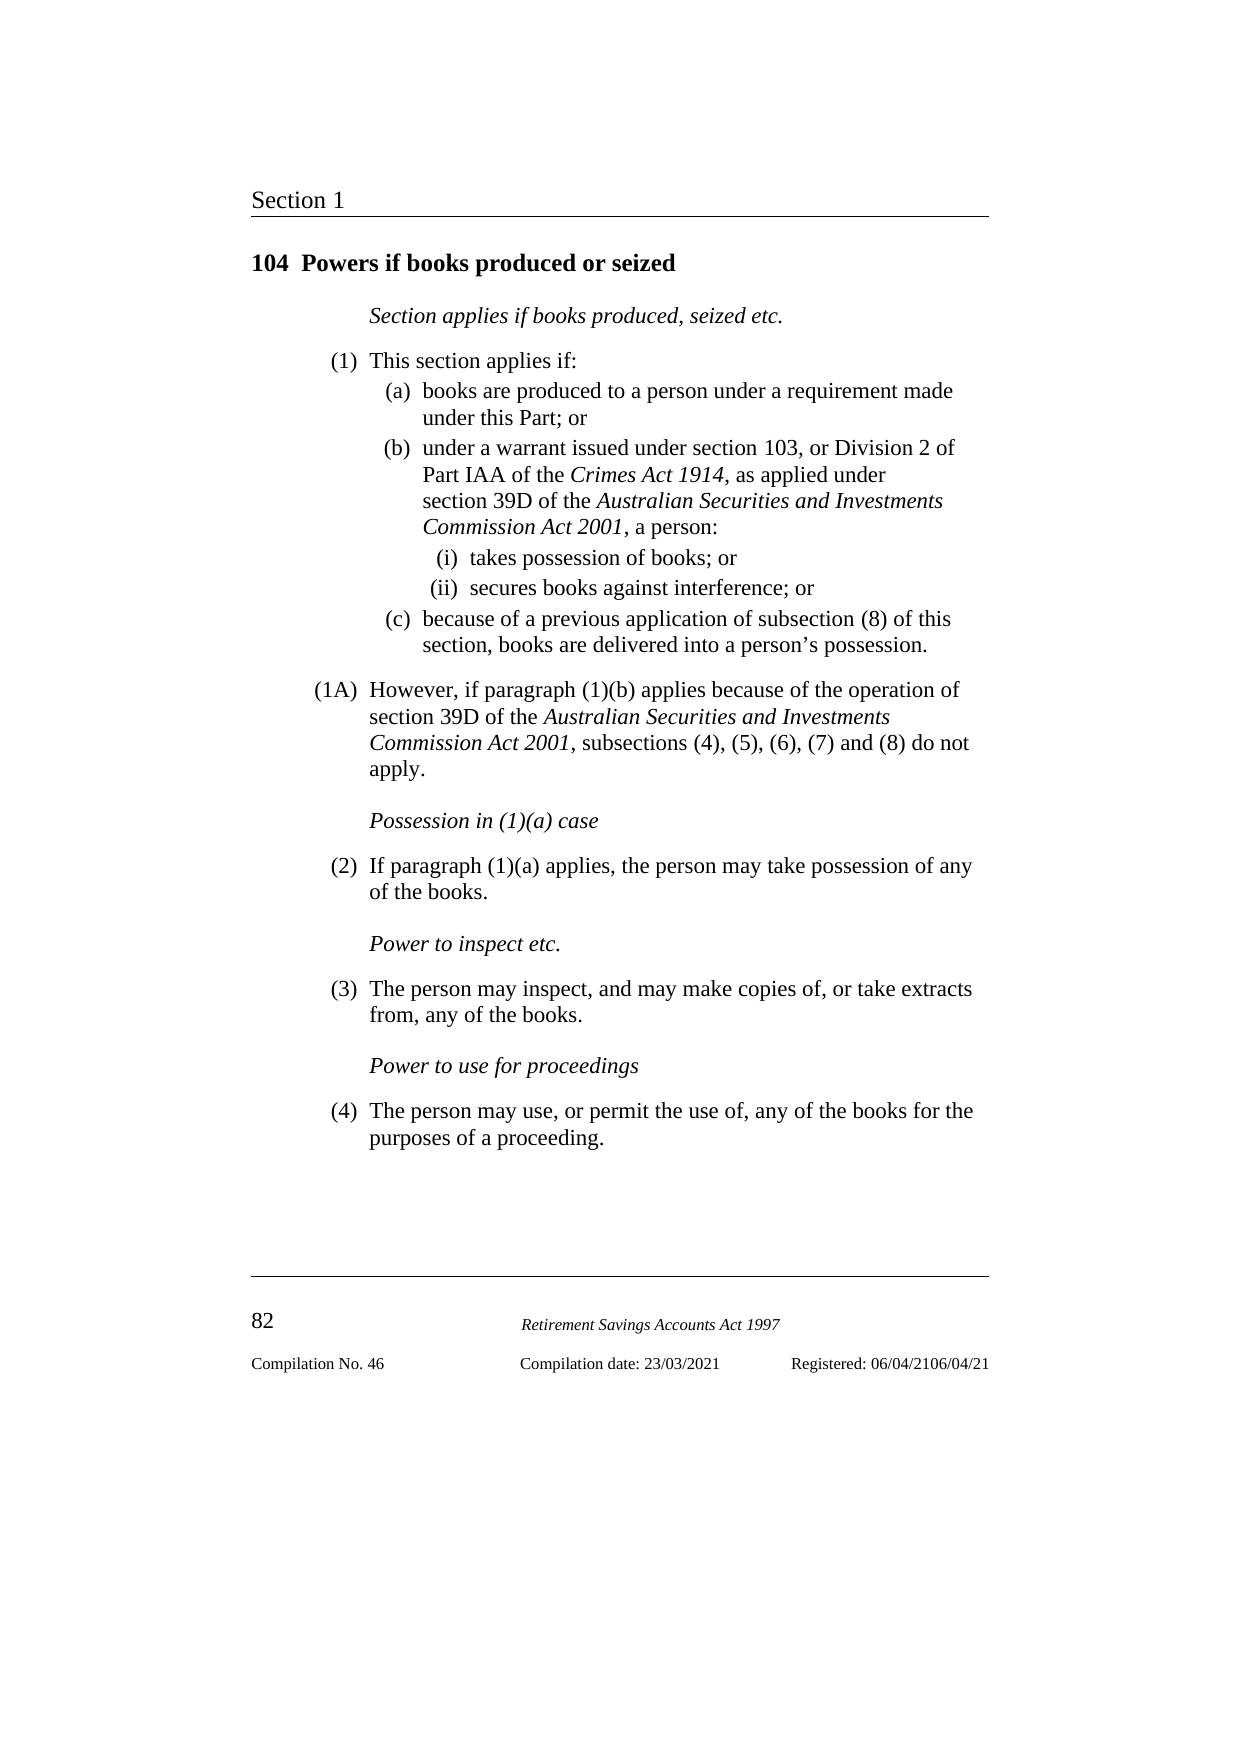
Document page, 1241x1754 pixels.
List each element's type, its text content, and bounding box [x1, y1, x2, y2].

text Power to inspect etc. [369, 929, 989, 956]
text (4) The person may use, or permit the use of, any of the books for the purposes of a proceeding. [251, 1097, 989, 1150]
text (ii) secures books against interference; or [251, 574, 989, 601]
text (c) because of a previous application of subsection (8) of this section, books are delivered into a person’s possession. [251, 605, 989, 658]
text (1A) However, if paragraph (1)(b) applies because of the operation of section 39D of the Australian Securities and Investments Commission Act 2001, subsections (4), (5), (6), (7) and (8) do not apply. [251, 676, 989, 782]
text (b) under a warrant issued under section 103, or Division 2 of Part IAA of the Crimes Act 1914, as applied under section 39D of the Australian Securities and Investments Commission Act 2001, a person: [251, 434, 989, 540]
text (3) The person may inspect, and may make copies of, or take extracts from, any of the books. [251, 975, 989, 1027]
text (i) takes possession of books; or [251, 544, 989, 570]
text (1) This section applies if: [251, 347, 989, 373]
text (a) books are produced to a person under a requirement made under this Part; or [251, 377, 989, 430]
text (2) If paragraph (1)(a) applies, the person may take possession of any of the books. [251, 852, 989, 904]
text Section applies if books produced, seized etc. [369, 302, 989, 328]
text Possession in (1)(a) case [369, 807, 989, 833]
text Power to use for proceedings [369, 1052, 989, 1079]
text 104 Powers if books produced or seized [251, 248, 989, 277]
